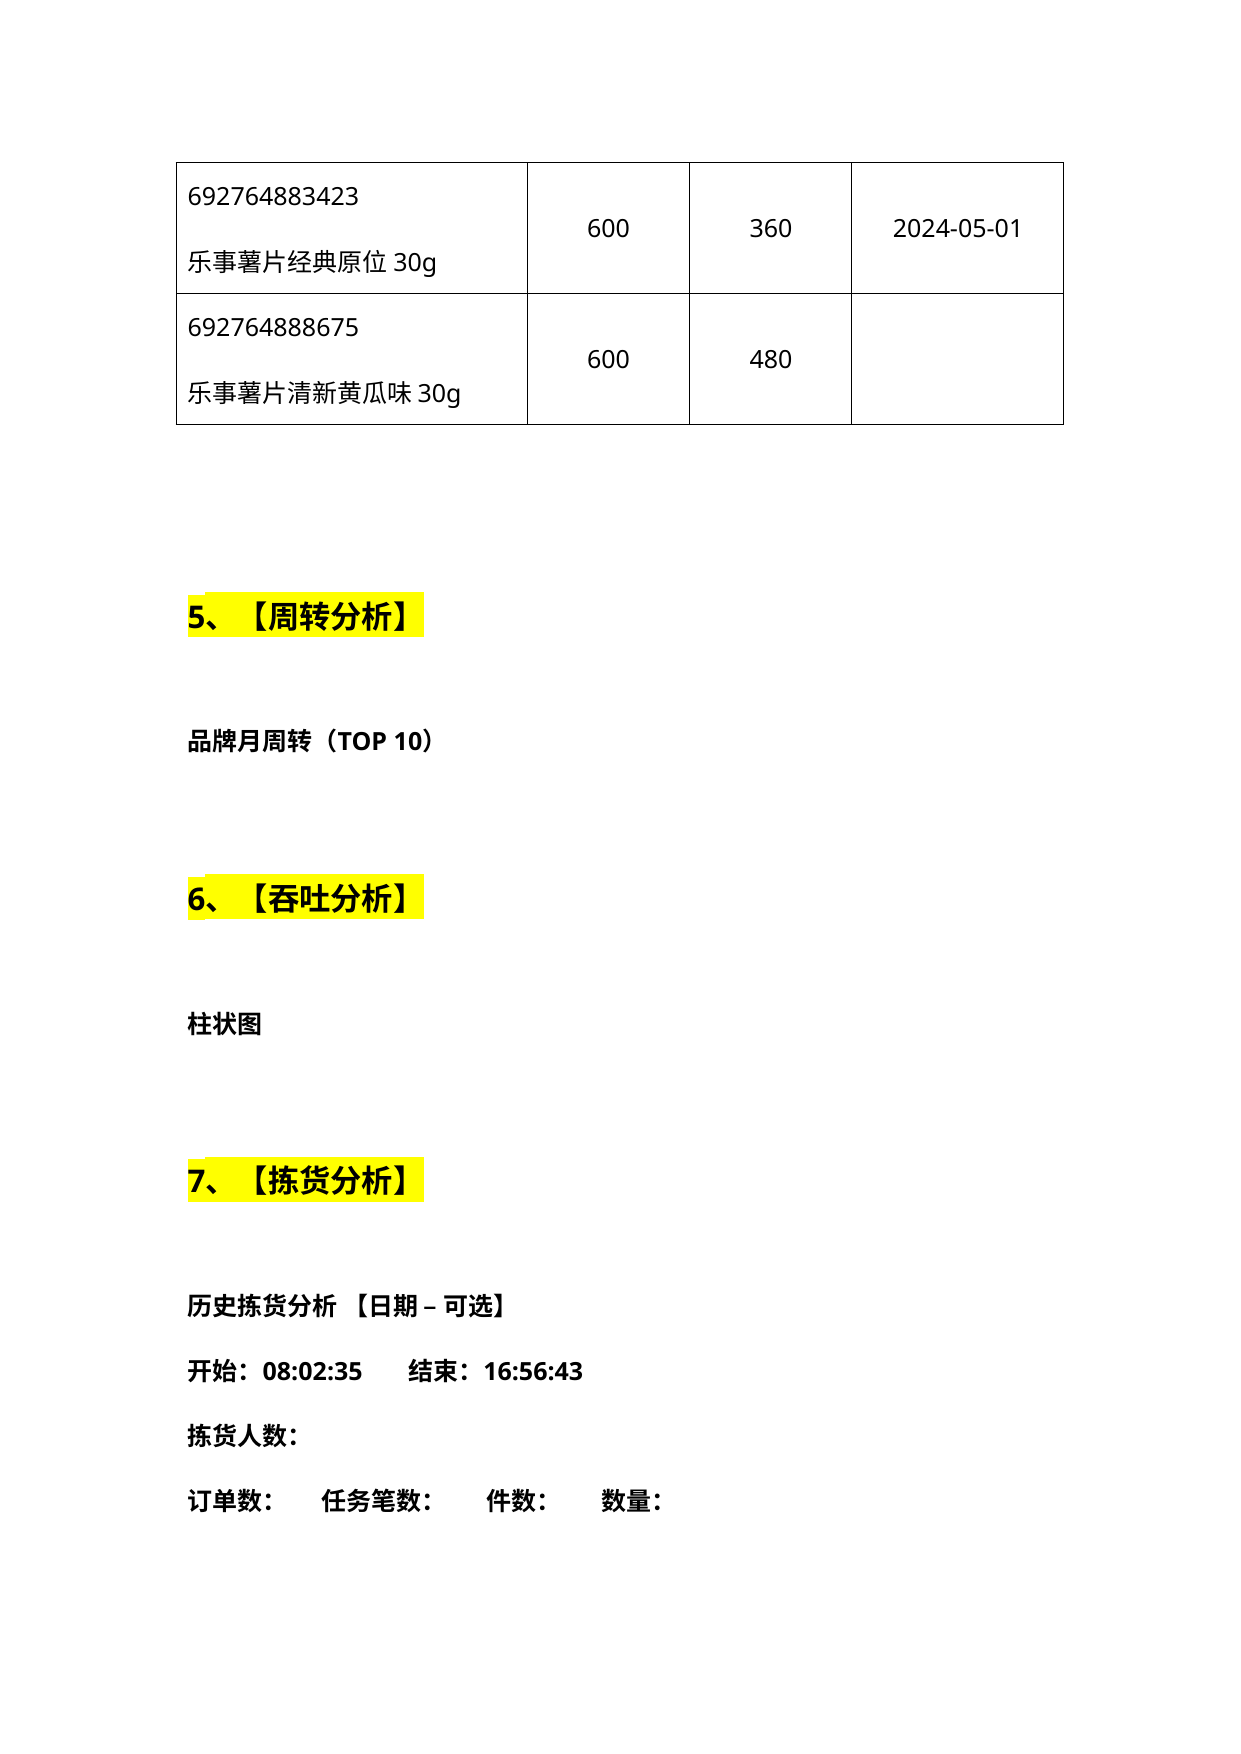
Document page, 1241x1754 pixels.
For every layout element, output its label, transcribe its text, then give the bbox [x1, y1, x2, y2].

table_cell 2024-05-01 [852, 163, 1063, 293]
table_cell 600 [528, 294, 689, 424]
text 拣货人数： [187, 1402, 1053, 1467]
text 订单数： 任务笔数： 件数： 数量： [187, 1467, 1053, 1532]
text 开始：08:02:35 结束：16:56:43 [187, 1337, 1053, 1402]
table_cell 600 [528, 163, 689, 293]
table_cell 360 [690, 163, 851, 293]
table_cell 692764888675 乐事薯片清新黄瓜味30g [177, 294, 527, 424]
table_cell 692764883423 乐事薯片经典原位 30g [177, 163, 527, 293]
text 柱状图 [187, 990, 1053, 1055]
table_cell 480 [690, 294, 851, 424]
subtitle 7、【拣货分析】 [187, 1147, 1053, 1212]
text 历史拣货分析 【日期 – 可选】 [187, 1272, 1053, 1337]
table_cell [852, 294, 1063, 424]
subtitle 5、【周转分析】 [187, 582, 1053, 647]
text 品牌月周转（TOP 10） [187, 707, 1053, 772]
subtitle 6、【吞吐分析】 [187, 864, 1053, 929]
